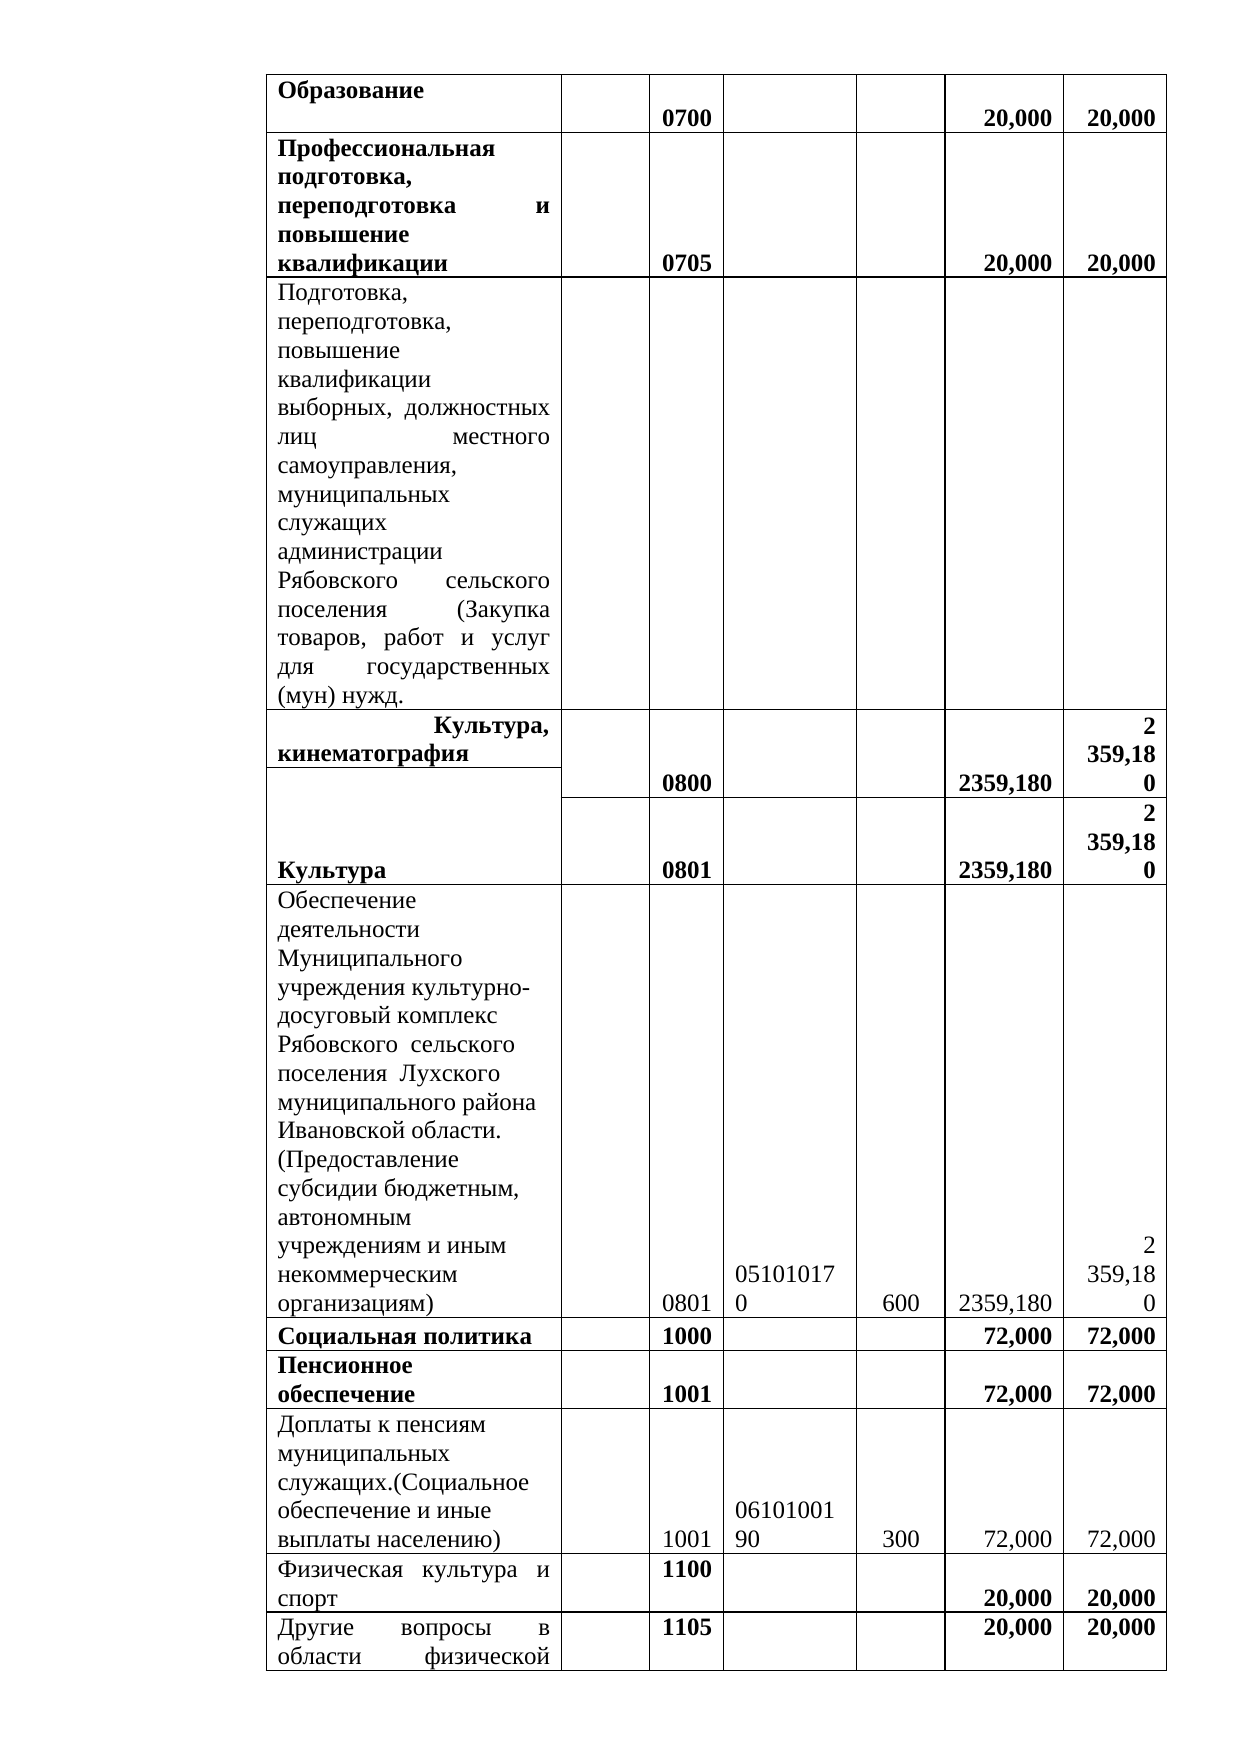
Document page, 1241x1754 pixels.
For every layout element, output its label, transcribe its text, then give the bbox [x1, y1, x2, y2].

table_cell 2359,180 [946, 710, 1063, 797]
table_cell Культура, кинематография [267, 710, 561, 767]
table_cell [562, 885, 649, 1317]
table_cell 0700 [650, 75, 723, 132]
table_cell [857, 710, 944, 797]
table_cell [724, 710, 856, 797]
table_cell 0705 [650, 133, 723, 276]
table_cell 20,000 [1064, 1554, 1166, 1611]
table_cell [724, 1554, 856, 1611]
table_cell [724, 1351, 856, 1408]
table_cell Образование [267, 75, 561, 132]
table_cell 72,000 [1064, 1318, 1166, 1349]
table_cell 0801 [650, 798, 723, 884]
table_cell [1064, 278, 1166, 709]
table_cell 300 [857, 1409, 944, 1553]
table_cell [724, 75, 856, 132]
table_cell [650, 278, 723, 709]
table_cell 1001 [650, 1351, 723, 1408]
table_cell [724, 278, 856, 709]
table_cell Обеспечение деятельности Муниципального учреждения культурно-досуговый комплекс Рябовского сельского поселения Лухского муниципального района Ивановской области. (Предоставление субсидии бюджетным, автономным учреждениям и иным некоммерческим организациям) [267, 885, 561, 1317]
table_cell Профессиональная подготовка, переподготовка и повышение квалификации [267, 133, 561, 276]
table_cell 72,000 [946, 1351, 1063, 1408]
table_cell 1000 [650, 1318, 723, 1349]
table_cell Культура [267, 797, 561, 884]
table_cell 20,000 [1064, 1613, 1166, 1670]
table_cell 1001 [650, 1409, 723, 1553]
table_cell [857, 1613, 944, 1670]
table_cell 2359,180 [946, 798, 1063, 884]
table_cell 1100 [650, 1554, 723, 1611]
table_cell 0801 [650, 885, 723, 1317]
table_cell [562, 278, 649, 709]
table_cell [857, 1318, 944, 1349]
table_cell 600 [857, 885, 944, 1317]
table_cell 72,000 [946, 1409, 1063, 1553]
table_cell [562, 798, 649, 884]
table_cell 0800 [650, 710, 723, 797]
table_cell Социальная политика [267, 1318, 561, 1349]
table_cell [724, 133, 856, 276]
table_cell 2359,180 [1064, 710, 1166, 797]
table_cell Физическая культура и спорт [267, 1554, 561, 1611]
table_cell 0610100190 [724, 1409, 856, 1553]
table_cell [857, 1554, 944, 1611]
table_cell 20,000 [946, 1613, 1063, 1670]
table_cell [562, 1351, 649, 1408]
table_cell [724, 798, 856, 884]
table_cell Подготовка, переподготовка, повышение квалификации выборных, должностных лиц местного самоуправления, муниципальных служащих администрации Рябовского сельского поселения (Закупка товаров, работ и услуг для государственных (мун) нужд. [267, 278, 561, 709]
table_cell [562, 1554, 649, 1611]
table_cell Пенсионное обеспечение [267, 1351, 561, 1408]
table_cell 2359,180 [946, 885, 1063, 1317]
table_cell [857, 75, 944, 132]
table_cell Доплаты к пенсиям муниципальных служащих.(Социальное обеспечение и иные выплаты населению) [267, 1409, 561, 1553]
table_cell 051010170 [724, 885, 856, 1317]
table_cell 72,000 [946, 1318, 1063, 1349]
table_cell 20,000 [946, 1554, 1063, 1611]
table_cell 20,000 [946, 133, 1063, 276]
table_cell 2359,180 [1064, 885, 1166, 1317]
table_cell [562, 1613, 649, 1670]
table_cell [562, 1318, 649, 1349]
table_cell [562, 710, 649, 797]
table_cell 72,000 [1064, 1409, 1166, 1553]
table_cell 20,000 [946, 75, 1063, 132]
table_cell 72,000 [1064, 1351, 1166, 1408]
table_cell [857, 1351, 944, 1408]
table_cell [562, 75, 649, 132]
table_cell 1105 [650, 1613, 723, 1670]
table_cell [267, 1613, 561, 1670]
table_cell 20,000 [1064, 75, 1166, 132]
table_cell [857, 133, 944, 276]
table_cell [857, 278, 944, 709]
table_cell 2359,180 [1064, 798, 1166, 884]
table_cell [562, 133, 649, 276]
table_cell [724, 1318, 856, 1349]
table_cell [857, 798, 944, 884]
table_cell [946, 278, 1063, 709]
table_cell [267, 768, 561, 797]
table_cell 20,000 [1064, 133, 1166, 276]
table_cell [724, 1613, 856, 1670]
table_cell [562, 1409, 649, 1553]
